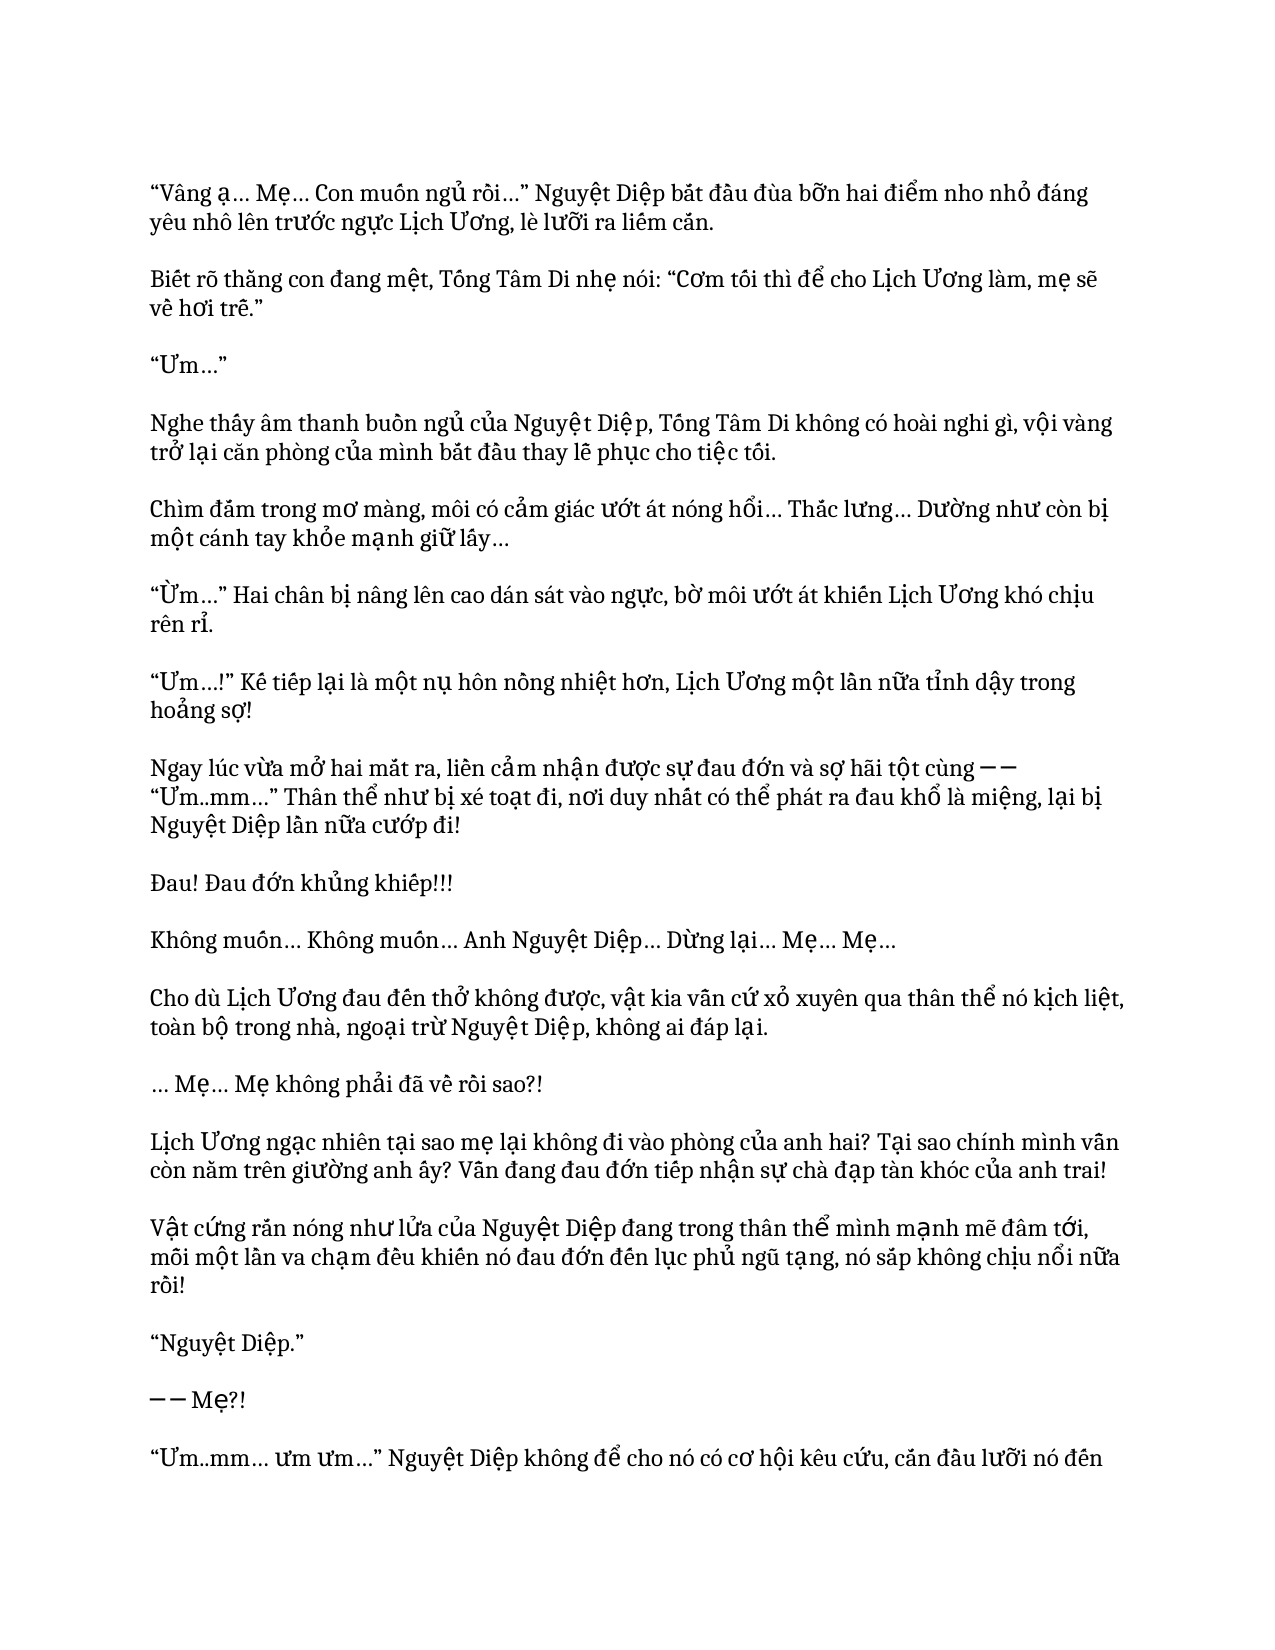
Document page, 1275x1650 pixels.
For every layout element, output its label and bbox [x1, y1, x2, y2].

text [150, 150, 1125, 1472]
